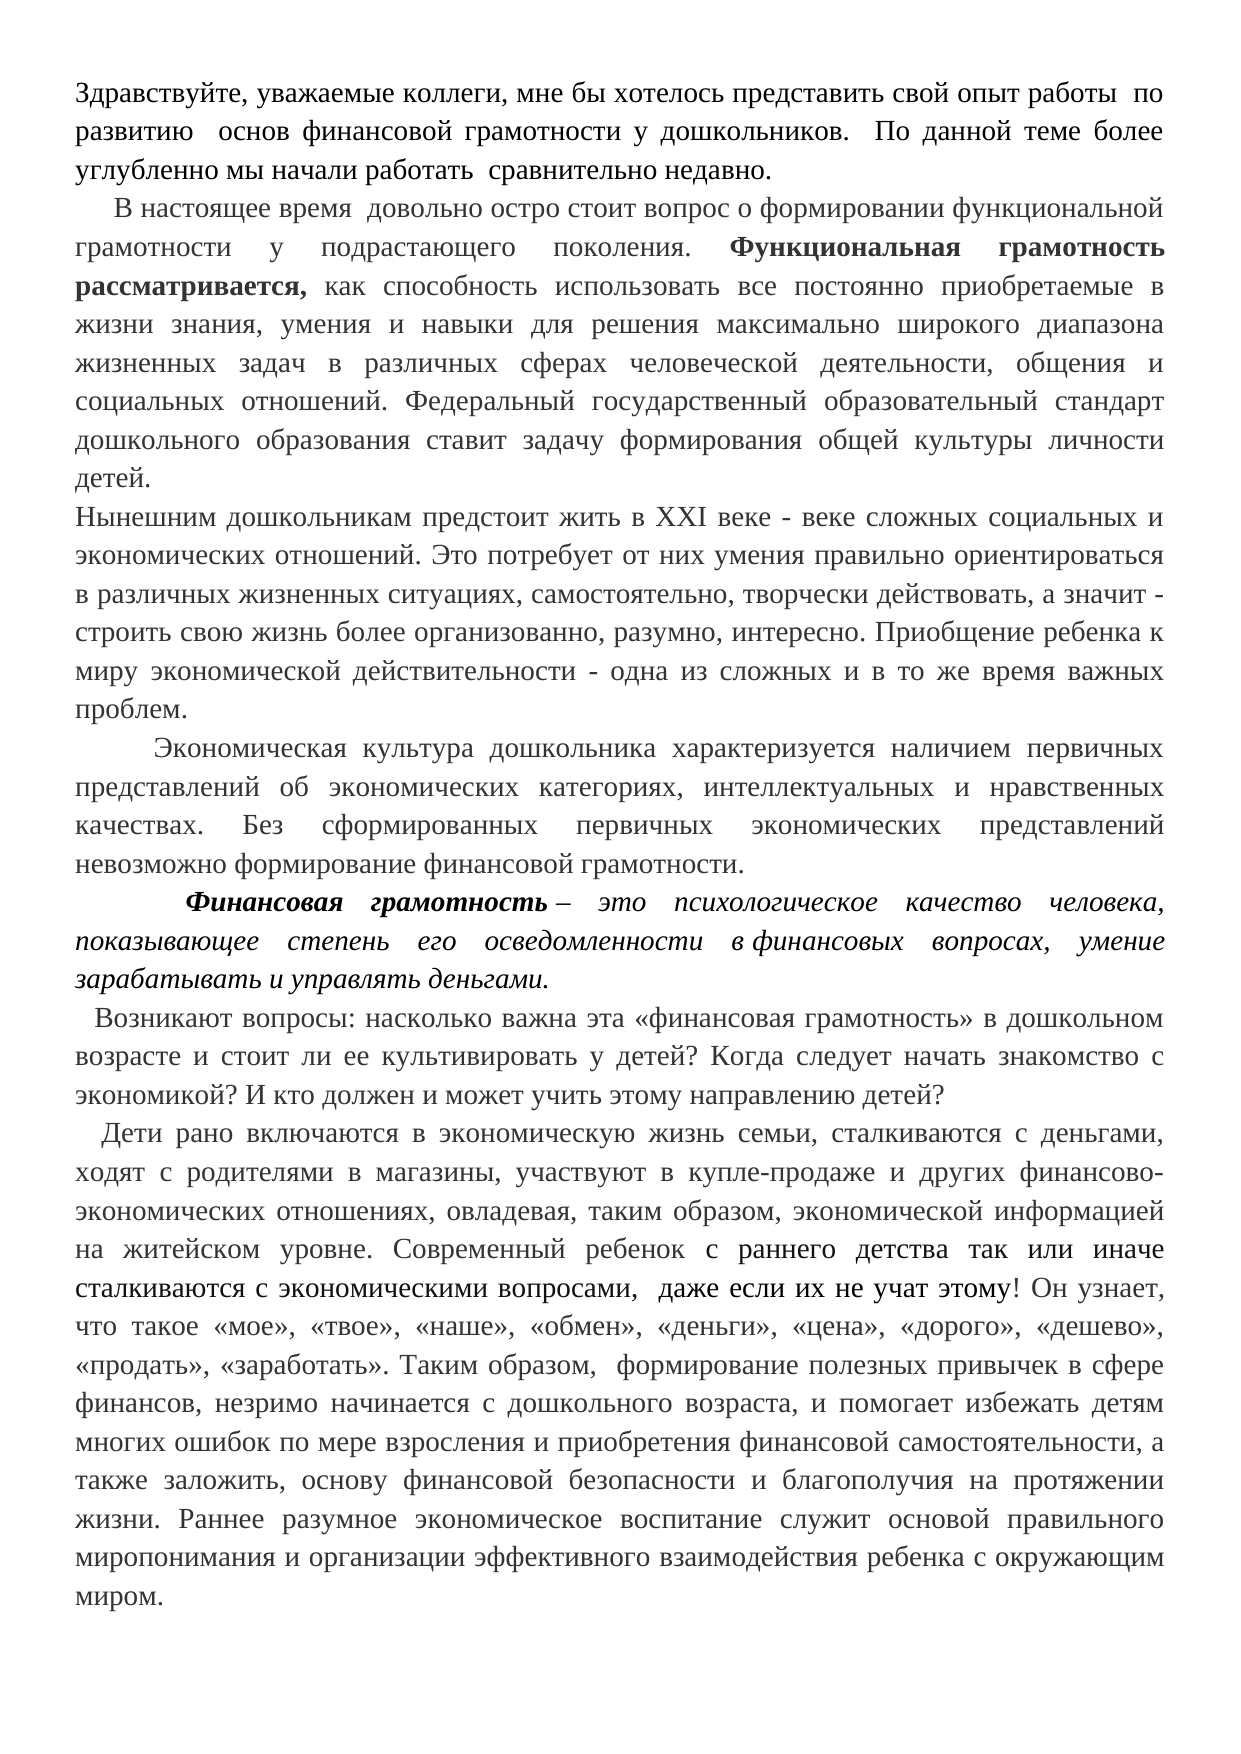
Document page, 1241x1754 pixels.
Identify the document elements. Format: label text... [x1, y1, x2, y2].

text Здравствуйте, уважаемые коллеги, мне бы хотелось представить свой опыт работы по развитию основ финансовой грамотности у дошкольников. По данной теме более углубленно мы начали работать сравнительно недавно. [75, 75, 1165, 186]
text Экономическая культура дошкольника характеризуется наличием первичных представлений об экономических категориях, интеллектуальных и нравственных качествах. Без сформированных первичных экономических представлений невозможно формирование финансовой грамотности. [75, 730, 1165, 879]
text Возникают вопросы: насколько важна эта «финансовая грамотность» в дошкольном возрасте и стоит ли ее культивировать у детей? Когда следует начать знакомство с экономикой? И кто должен и может учить этому направлению детей? [75, 1000, 1165, 1111]
text Дети рано включаются в экономическую жизнь семьи, сталкиваются с деньгами, ходят с родителями в магазины, участвуют в купле-продаже и других финансово-экономических отношениях, овладевая, таким образом, экономической информацией на житейском уровне. Современный ребенок с раннего детства так или иначе сталкиваются с экономическими вопросами, даже если их не учат этому! Он узнает, что такое «мое», «твое», «наше», «обмен», «деньги», «цена», «дорого», «дешево», «продать», «заработать». Таким образом, формирование полезных привычек в сфере финансов, незримо начинается с дошкольного возраста, и помогает избежать детям многих ошибок по мере взросления и приобретения финансовой самостоятельности, а также заложить, основу финансовой безопасности и благополучия на протяжении жизни. Раннее разумное экономическое воспитание служит основой правильного миропонимания и организации эффективного взаимодействия ребенка с окружающим миром. [75, 1116, 1165, 1612]
text В настоящее время довольно остро стоит вопрос о формировании функциональной грамотности у подрастающего поколения. Функциональная грамотность рассматривается, как способность использовать все постоянно приобретаемые в жизни знания, умения и навыки для решения максимально широкого диапазона жизненных задач в различных сферах человеческой деятельности, общения и социальных отношений. Федеральный государственный образовательный стандарт дошкольного образования ставит задачу формирования общей культуры личности детей. [75, 191, 1165, 494]
text Финансовая грамотность – это психологическое качество человека, показывающее степень его осведомленности в финансовых вопросах, умение зарабатывать и управлять деньгами. [75, 884, 1165, 995]
text Нынешним дошкольникам предстоит жить в XXI веке - веке сложных социальных и экономических отношений. Это потребует от них умения правильно ориентироваться в различных жизненных ситуациях, самостоятельно, творчески действовать, а значит - строить свою жизнь более организованно, разумно, интересно. Приобщение ребенка к миру экономической действительности - одна из сложных и в то же время важных проблем. [75, 499, 1165, 725]
